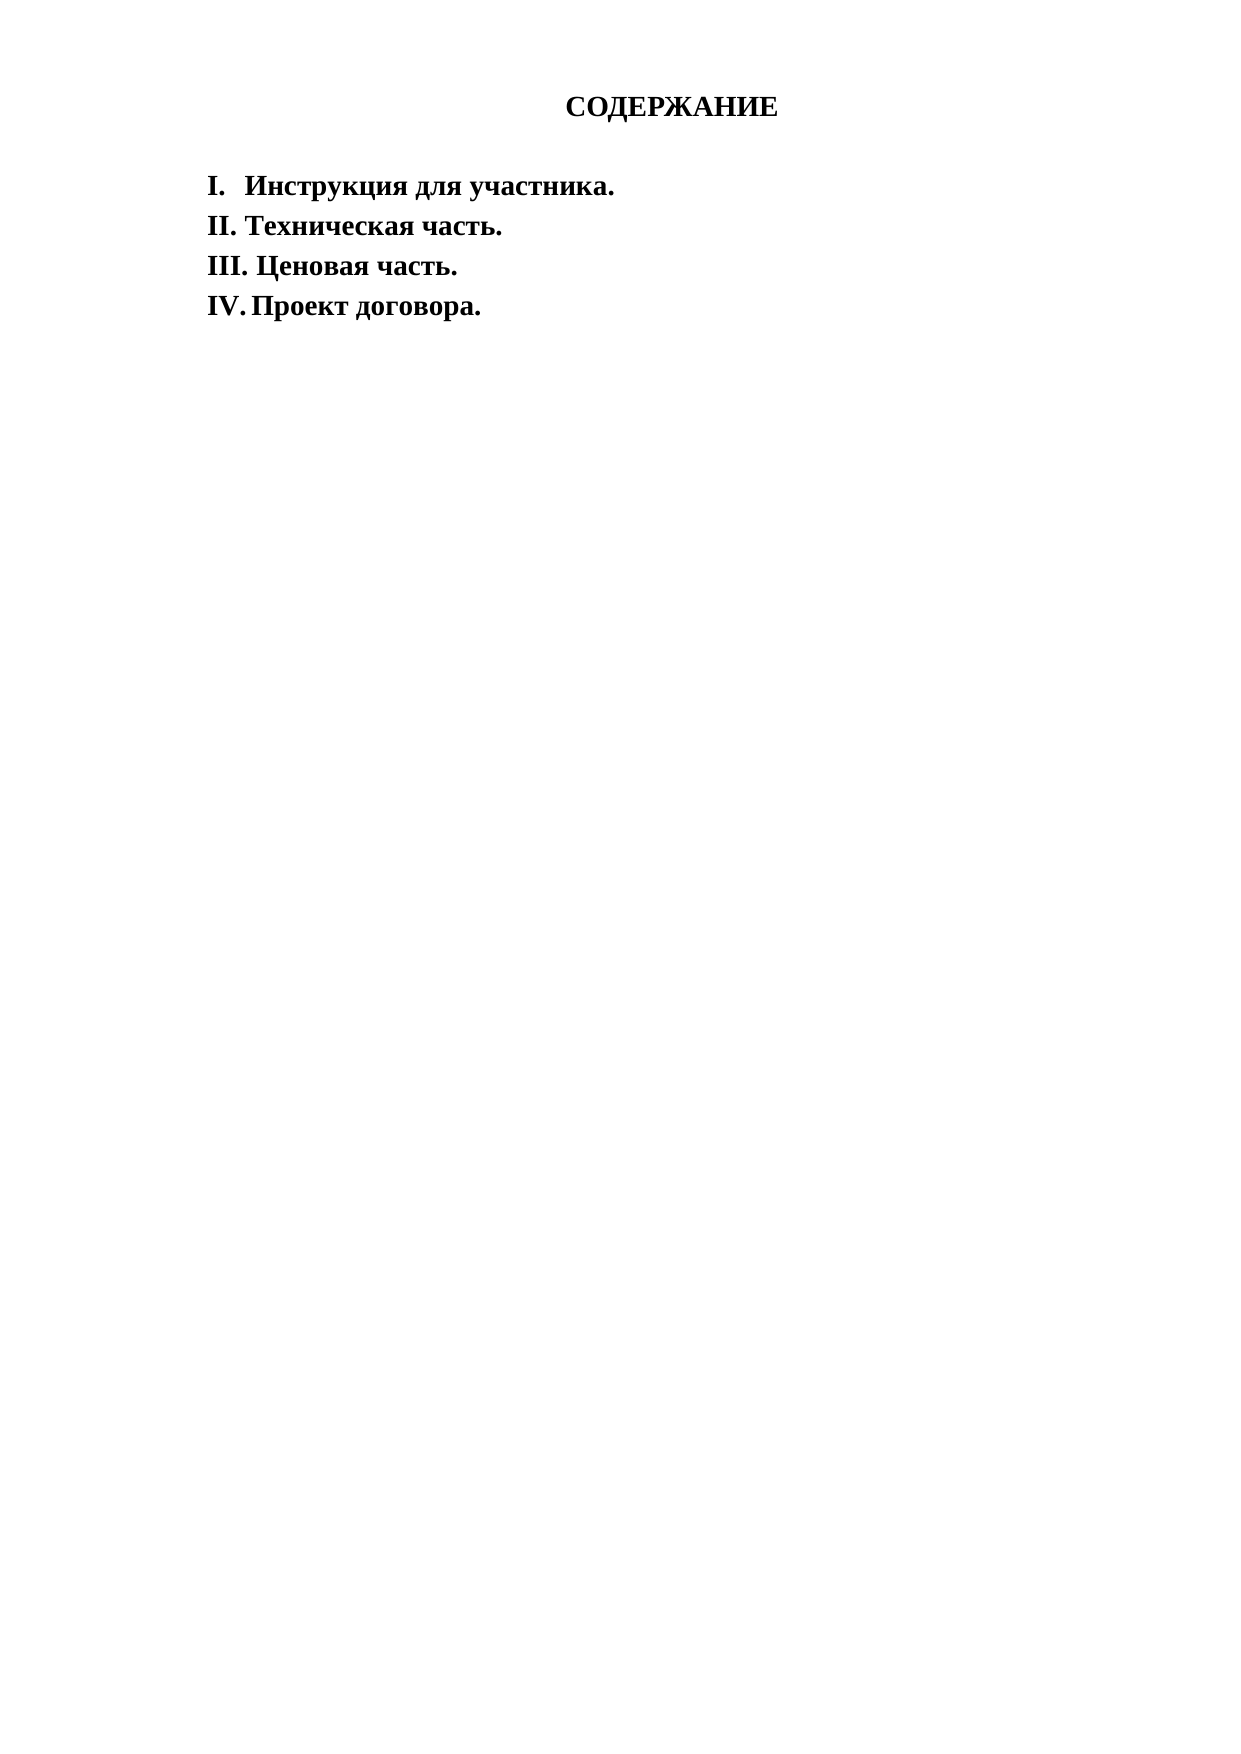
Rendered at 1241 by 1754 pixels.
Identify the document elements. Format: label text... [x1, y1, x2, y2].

list Инструкция для участника. [207, 168, 1167, 202]
list Техническая часть. [207, 208, 1167, 242]
text СОДЕРЖАНИЕ [177, 89, 1167, 122]
list Ценовая часть. [207, 248, 1167, 281]
list Проект договора. [207, 288, 1167, 321]
